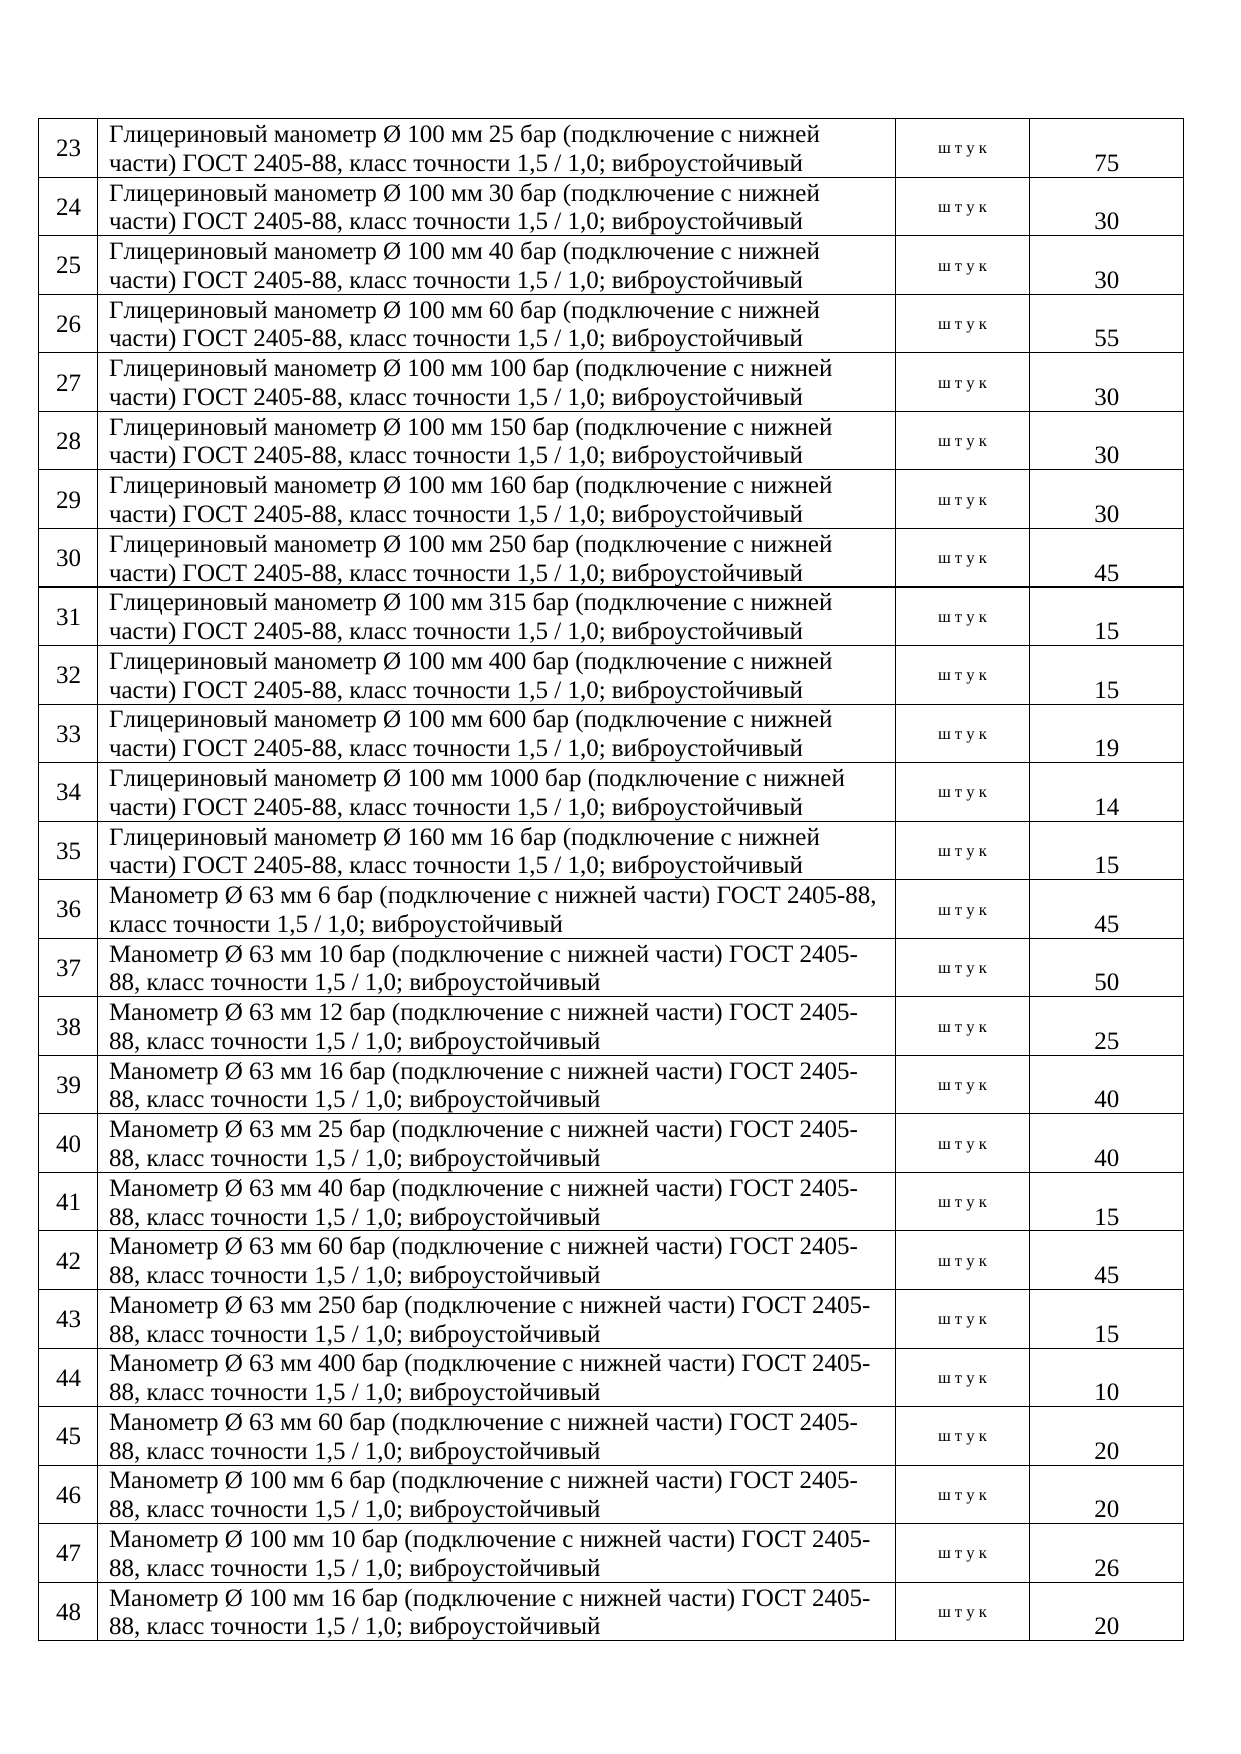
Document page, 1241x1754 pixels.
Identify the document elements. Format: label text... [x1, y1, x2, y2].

table_cell 75 [1030, 119, 1183, 177]
table_cell Глицериновый манометр Ø 100 мм 1000 бар (подключение с нижней части) ГОСТ 2405-88, класс точности 1,5 / 1,0; виброустойчивый [98, 763, 895, 821]
table_cell Манометр Ø 63 мм 60 бар (подключение с нижней части) ГОСТ 2405-88, класс точности 1,5 / 1,0; виброустойчивый [98, 1407, 895, 1464]
table_cell ш т у к [896, 822, 1029, 879]
table_cell ш т у к [896, 997, 1029, 1055]
table_cell Манометр Ø 63 мм 40 бар (подключение с нижней части) ГОСТ 2405-88, класс точности 1,5 / 1,0; виброустойчивый [98, 1173, 895, 1230]
table_cell ш т у к [896, 353, 1029, 411]
table_cell 40 [1030, 1114, 1183, 1172]
table_cell 38 [39, 997, 97, 1055]
table_cell Манометр Ø 63 мм 16 бар (подключение с нижней части) ГОСТ 2405-88, класс точности 1,5 / 1,0; виброустойчивый [98, 1056, 895, 1113]
table_cell 42 [39, 1231, 97, 1289]
table_cell 27 [39, 353, 97, 411]
table_cell 19 [1030, 705, 1183, 762]
table_cell 24 [39, 178, 97, 235]
table_cell 36 [39, 880, 97, 938]
table_cell ш т у к [896, 1407, 1029, 1464]
table_cell ш т у к [896, 705, 1029, 762]
table_cell ш т у к [896, 236, 1029, 294]
table_cell Манометр Ø 100 мм 6 бар (подключение с нижней части) ГОСТ 2405-88, класс точности 1,5 / 1,0; виброустойчивый [98, 1466, 895, 1523]
table_cell Глицериновый манометр Ø 100 мм 600 бар (подключение с нижней части) ГОСТ 2405-88, класс точности 1,5 / 1,0; виброустойчивый [98, 705, 895, 762]
table_cell 26 [39, 295, 97, 352]
table_cell 39 [39, 1056, 97, 1113]
table_cell ш т у к [896, 880, 1029, 938]
table_cell ш т у к [896, 588, 1029, 645]
table_cell Глицериновый манометр Ø 100 мм 315 бар (подключение с нижней части) ГОСТ 2405-88, класс точности 1,5 / 1,0; виброустойчивый [98, 588, 895, 645]
table_cell Манометр Ø 63 мм 12 бар (подключение с нижней части) ГОСТ 2405-88, класс точности 1,5 / 1,0; виброустойчивый [98, 997, 895, 1055]
table_cell ш т у к [896, 1114, 1029, 1172]
table_cell 14 [1030, 763, 1183, 821]
table_cell 15 [1030, 1173, 1183, 1230]
table_cell 29 [39, 470, 97, 528]
table_cell 15 [1030, 822, 1183, 879]
table_cell ш т у к [896, 1524, 1029, 1582]
table_cell 25 [39, 236, 97, 294]
table_cell Глицериновый манометр Ø 100 мм 60 бар (подключение с нижней части) ГОСТ 2405-88, класс точности 1,5 / 1,0; виброустойчивый [98, 295, 895, 352]
table_cell 23 [39, 119, 97, 177]
table_cell ш т у к [896, 178, 1029, 235]
table_cell 44 [39, 1349, 97, 1406]
table_cell 41 [39, 1173, 97, 1230]
table_cell Манометр Ø 63 мм 250 бар (подключение с нижней части) ГОСТ 2405-88, класс точности 1,5 / 1,0; виброустойчивый [98, 1290, 895, 1347]
table_cell 40 [39, 1114, 97, 1172]
table_cell 30 [1030, 178, 1183, 235]
table_cell ш т у к [896, 295, 1029, 352]
table_cell Манометр Ø 100 мм 16 бар (подключение с нижней части) ГОСТ 2405-88, класс точности 1,5 / 1,0; виброустойчивый [98, 1583, 895, 1640]
table_cell ш т у к [896, 412, 1029, 469]
table_cell 47 [39, 1524, 97, 1582]
table_cell 20 [1030, 1466, 1183, 1523]
table_cell 45 [1030, 529, 1183, 586]
table_cell 30 [1030, 470, 1183, 528]
table_cell 10 [1030, 1349, 1183, 1406]
table_cell Глицериновый манометр Ø 100 мм 25 бар (подключение с нижней части) ГОСТ 2405-88, класс точности 1,5 / 1,0; виброустойчивый [98, 119, 895, 177]
table_cell 37 [39, 939, 97, 996]
table_cell Манометр Ø 63 мм 10 бар (подключение с нижней части) ГОСТ 2405-88, класс точности 1,5 / 1,0; виброустойчивый [98, 939, 895, 996]
table_cell ш т у к [896, 763, 1029, 821]
table_cell 26 [1030, 1524, 1183, 1582]
table_cell 40 [1030, 1056, 1183, 1113]
table_cell ш т у к [896, 1173, 1029, 1230]
table_cell Манометр Ø 63 мм 60 бар (подключение с нижней части) ГОСТ 2405-88, класс точности 1,5 / 1,0; виброустойчивый [98, 1231, 895, 1289]
table_cell 20 [1030, 1583, 1183, 1640]
table_cell 33 [39, 705, 97, 762]
table_cell ш т у к [896, 119, 1029, 177]
table_cell ш т у к [896, 1583, 1029, 1640]
table_cell 15 [1030, 646, 1183, 703]
table_cell 45 [1030, 1231, 1183, 1289]
table_cell 30 [1030, 236, 1183, 294]
table_cell Манометр Ø 100 мм 10 бар (подключение с нижней части) ГОСТ 2405-88, класс точности 1,5 / 1,0; виброустойчивый [98, 1524, 895, 1582]
table_cell Глицериновый манометр Ø 100 мм 150 бар (подключение с нижней части) ГОСТ 2405-88, класс точности 1,5 / 1,0; виброустойчивый [98, 412, 895, 469]
table_cell Глицериновый манометр Ø 100 мм 250 бар (подключение с нижней части) ГОСТ 2405-88, класс точности 1,5 / 1,0; виброустойчивый [98, 529, 895, 586]
table_cell Глицериновый манометр Ø 100 мм 100 бар (подключение с нижней части) ГОСТ 2405-88, класс точности 1,5 / 1,0; виброустойчивый [98, 353, 895, 411]
table_cell 46 [39, 1466, 97, 1523]
table_cell 55 [1030, 295, 1183, 352]
table_cell ш т у к [896, 470, 1029, 528]
table_cell ш т у к [896, 1056, 1029, 1113]
table_cell 28 [39, 412, 97, 469]
table_cell 50 [1030, 939, 1183, 996]
table_cell 31 [39, 588, 97, 645]
table_cell 45 [39, 1407, 97, 1464]
table_cell 30 [1030, 412, 1183, 469]
table_cell 20 [1030, 1407, 1183, 1464]
table_cell 15 [1030, 1290, 1183, 1347]
table_cell Глицериновый манометр Ø 100 мм 40 бар (подключение с нижней части) ГОСТ 2405-88, класс точности 1,5 / 1,0; виброустойчивый [98, 236, 895, 294]
table_cell 15 [1030, 588, 1183, 645]
table_cell 35 [39, 822, 97, 879]
table_cell ш т у к [896, 1466, 1029, 1523]
table_cell ш т у к [896, 1290, 1029, 1347]
table_cell 48 [39, 1583, 97, 1640]
table_cell Манометр Ø 63 мм 6 бар (подключение с нижней части) ГОСТ 2405-88, класс точности 1,5 / 1,0; виброустойчивый [98, 880, 895, 938]
table_cell Манометр Ø 63 мм 25 бар (подключение с нижней части) ГОСТ 2405-88, класс точности 1,5 / 1,0; виброустойчивый [98, 1114, 895, 1172]
table_cell 32 [39, 646, 97, 703]
table_cell ш т у к [896, 1349, 1029, 1406]
table_cell Манометр Ø 63 мм 400 бар (подключение с нижней части) ГОСТ 2405-88, класс точности 1,5 / 1,0; виброустойчивый [98, 1349, 895, 1406]
table_cell 30 [39, 529, 97, 586]
table_cell 25 [1030, 997, 1183, 1055]
table_cell 43 [39, 1290, 97, 1347]
table_cell ш т у к [896, 646, 1029, 703]
table_cell Глицериновый манометр Ø 100 мм 400 бар (подключение с нижней части) ГОСТ 2405-88, класс точности 1,5 / 1,0; виброустойчивый [98, 646, 895, 703]
table_cell 45 [1030, 880, 1183, 938]
table_cell Глицериновый манометр Ø 160 мм 16 бар (подключение с нижней части) ГОСТ 2405-88, класс точности 1,5 / 1,0; виброустойчивый [98, 822, 895, 879]
table_cell 34 [39, 763, 97, 821]
table_cell ш т у к [896, 529, 1029, 586]
table_cell ш т у к [896, 1231, 1029, 1289]
table_cell Глицериновый манометр Ø 100 мм 160 бар (подключение с нижней части) ГОСТ 2405-88, класс точности 1,5 / 1,0; виброустойчивый [98, 470, 895, 528]
table_cell 30 [1030, 353, 1183, 411]
table_cell ш т у к [896, 939, 1029, 996]
table_cell Глицериновый манометр Ø 100 мм 30 бар (подключение с нижней части) ГОСТ 2405-88, класс точности 1,5 / 1,0; виброустойчивый [98, 178, 895, 235]
